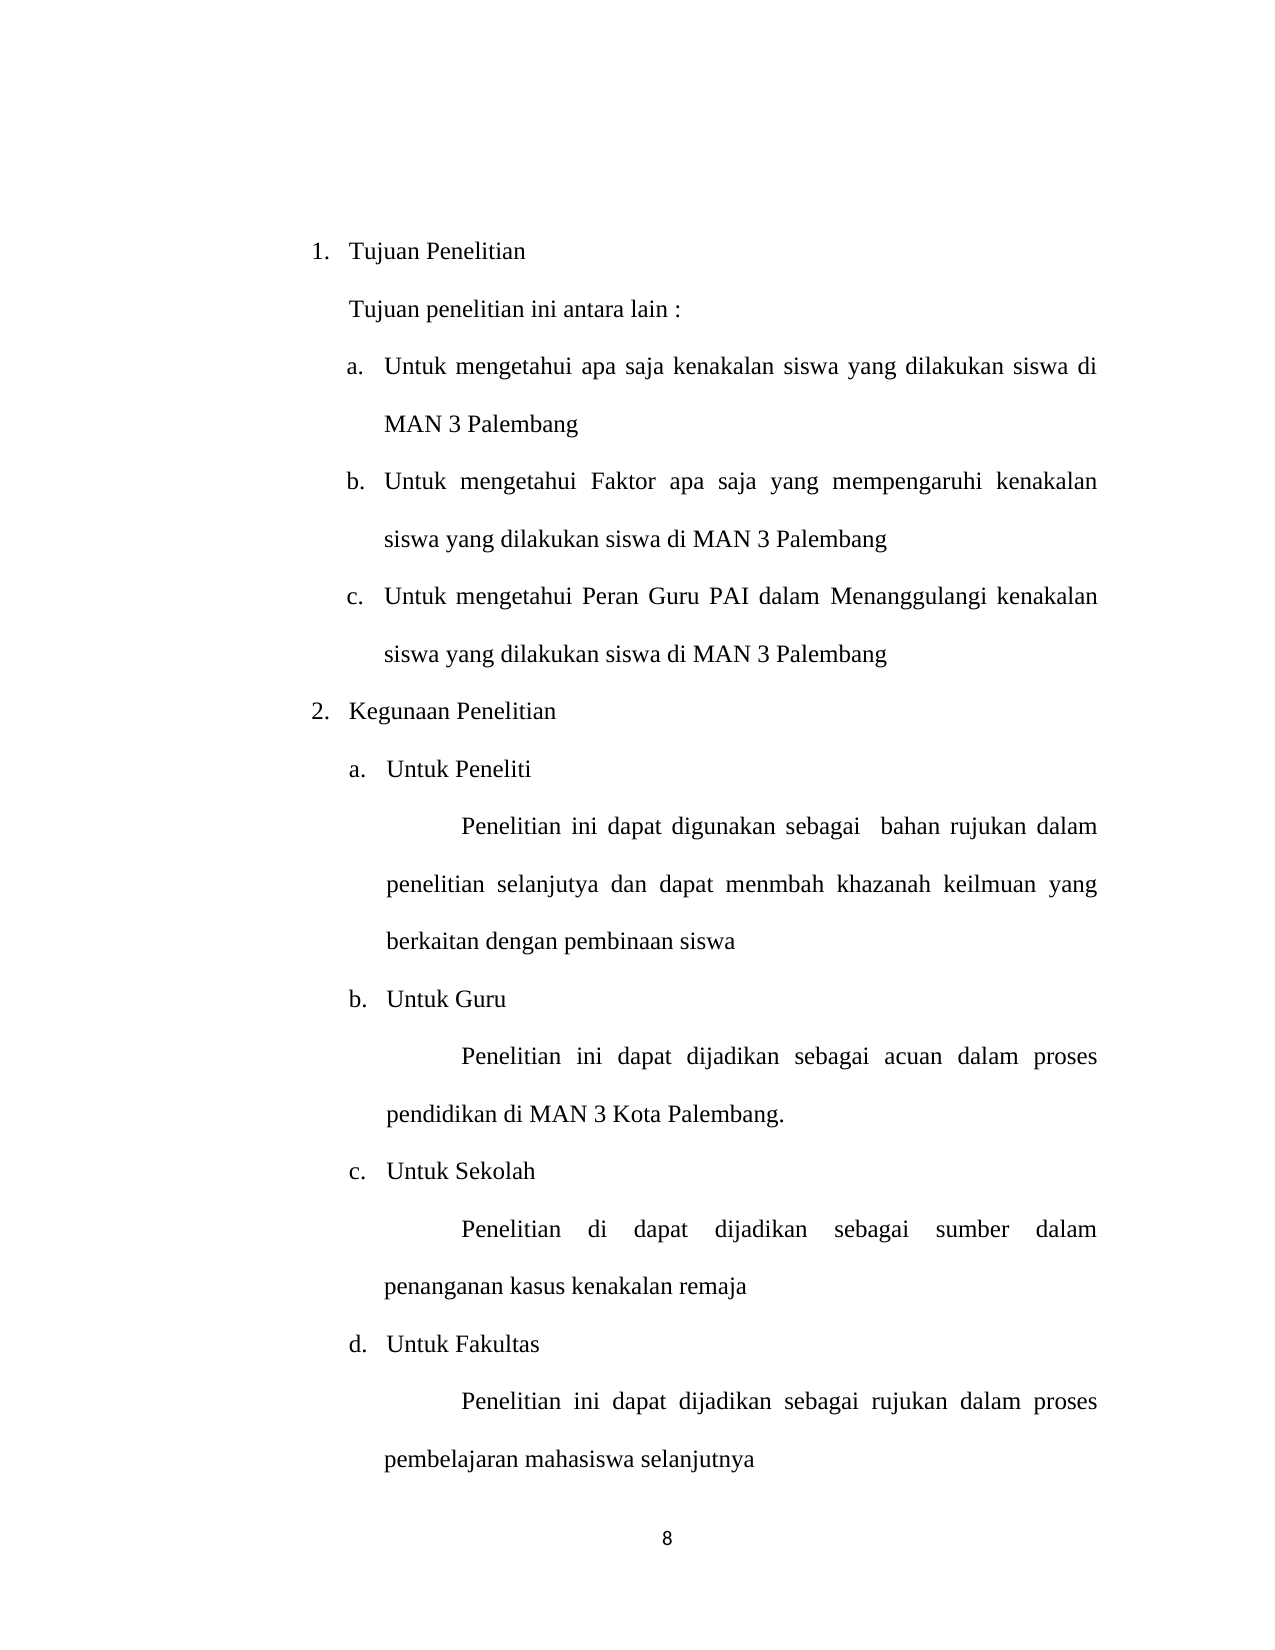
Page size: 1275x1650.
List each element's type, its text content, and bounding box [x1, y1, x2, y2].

list Kegunaan Penelitian [311, 696, 1098, 725]
list Tujuan Penelitian [311, 236, 1098, 265]
text Penelitian ini dapat dijadikan sebagai acuan dalam proses pendidikan di MAN 3 Kota Palembang. [386, 1041, 1098, 1127]
text Penelitian ini dapat digunakan sebagai bahan rujukan dalam penelitian selanjutya dan dapat menmbah khazanah keilmuan yang berkaitan dengan pembinaan siswa [386, 811, 1098, 955]
list Untuk mengetahui apa saja kenakalan siswa yang dilakukan siswa di MAN 3 Palembang [346, 351, 1098, 437]
list Tujuan penelitian ini antara lain : [349, 294, 1098, 322]
list Untuk mengetahui Faktor apa saja yang mempengaruhi kenakalan siswa yang dilakukan siswa di MAN 3 Palembang [346, 466, 1098, 552]
list Untuk Peneliti [349, 754, 1098, 782]
list Untuk Guru [349, 984, 1098, 1012]
list Penelitian ini dapat dijadikan sebagai rujukan dalam proses pembelajaran mahasiswa selanjutnya [384, 1386, 1098, 1472]
list Untuk mengetahui Peran Guru PAI dalam Menanggulangi kenakalan siswa yang dilakukan siswa di MAN 3 Palembang [346, 581, 1098, 667]
list Penelitian di dapat dijadikan sebagai sumber dalam penanganan kasus kenakalan remaja [384, 1214, 1098, 1300]
list Untuk Fakultas [349, 1329, 1098, 1357]
list Untuk Sekolah [349, 1156, 1098, 1185]
